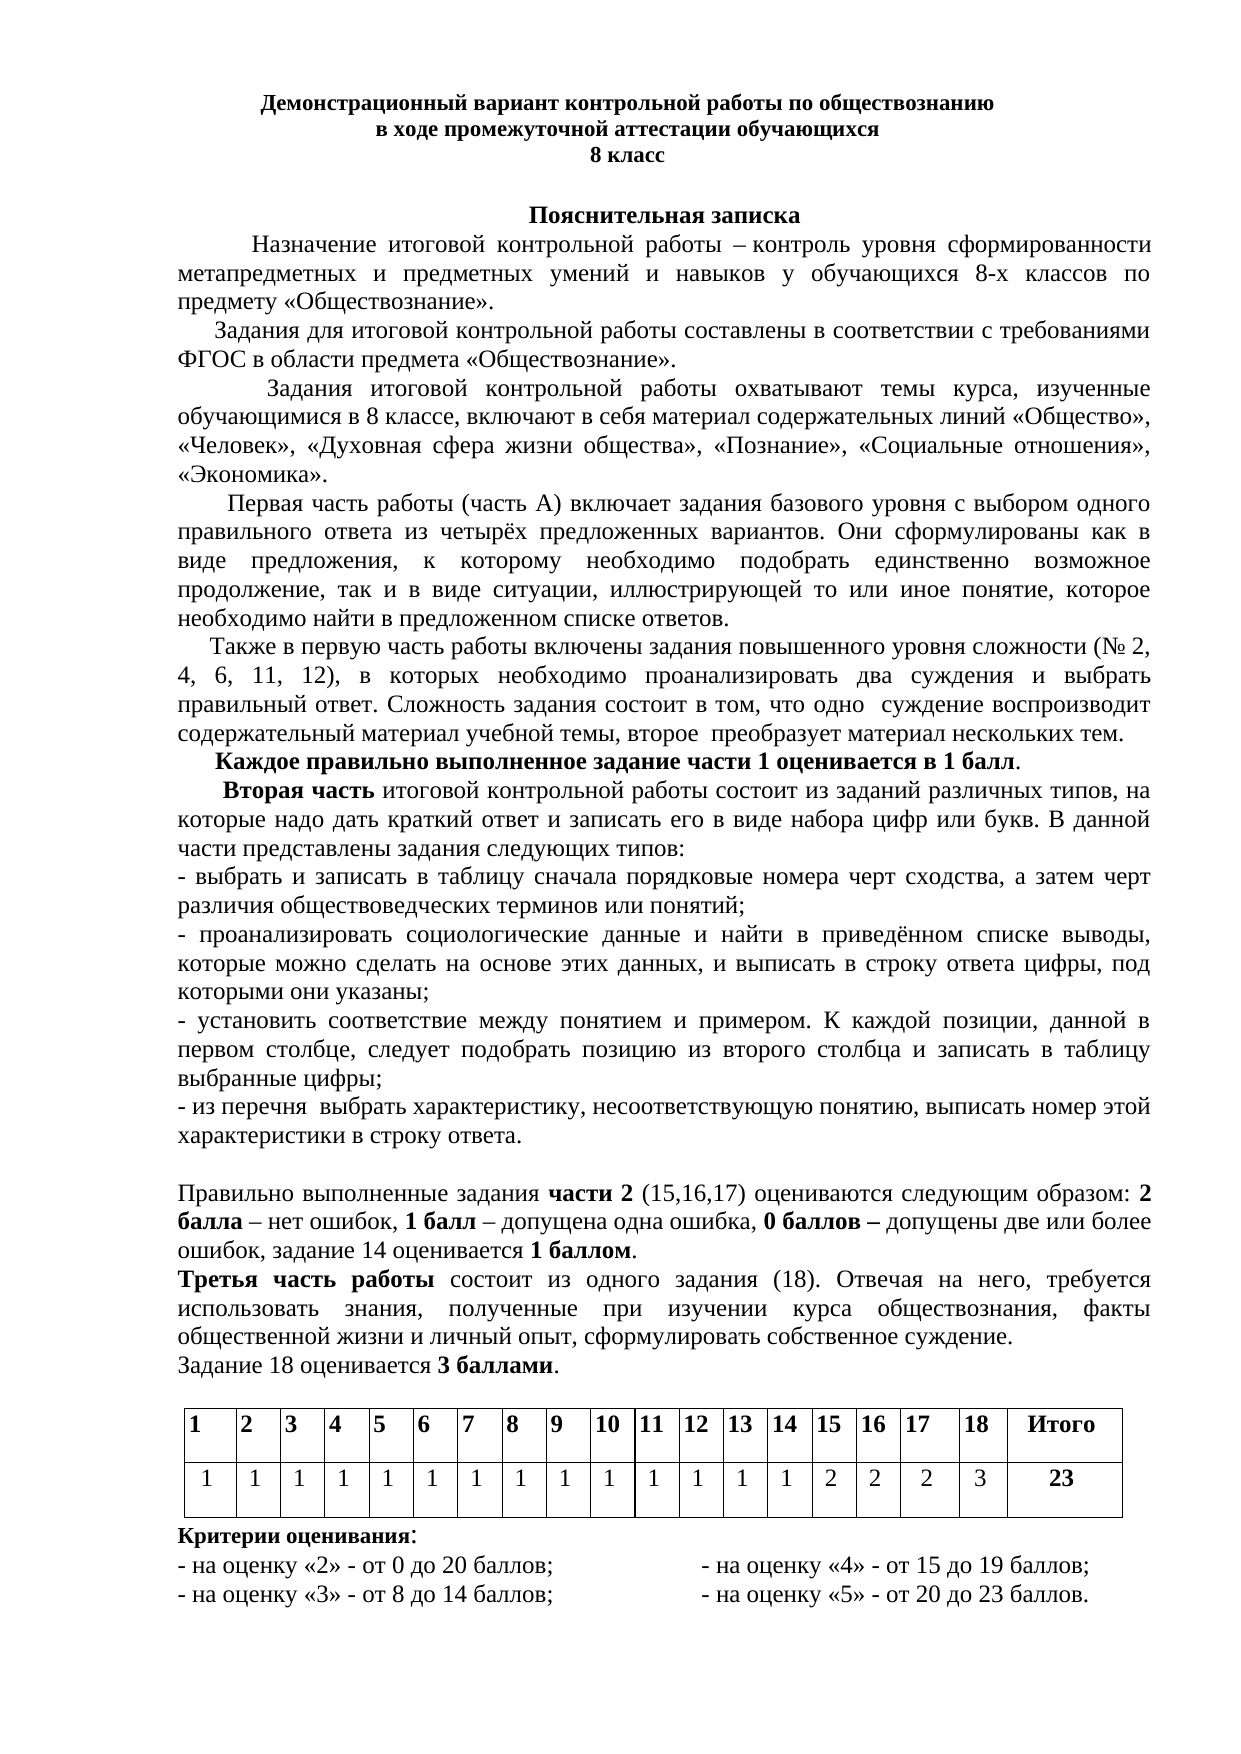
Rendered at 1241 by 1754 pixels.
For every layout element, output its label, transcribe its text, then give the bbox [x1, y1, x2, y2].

table_header 2 [237, 1409, 280, 1462]
table_cell 1 [325, 1463, 369, 1517]
table_header 13 [724, 1409, 767, 1462]
table_cell 1 [370, 1463, 413, 1517]
text - на оценку «3» - от 8 до 14 баллов; [177, 1579, 627, 1607]
text - на оценку «5» - от 20 до 23 баллов. [701, 1579, 1152, 1607]
table_cell 1 [636, 1463, 679, 1517]
table_header 9 [547, 1409, 590, 1462]
text Задания для итоговой контрольной работы составлены в соответствии с требованиями ФГОС в области предмета «Обществознание». [177, 315, 1152, 373]
text Третья часть работы состоит из одного задания (18). Отвечая на него, требуется использовать знания, полученные при изучении курса обществознания, факты общественной жизни и личный опыт, сформулировать собственное суждение. [177, 1264, 1152, 1350]
text Также в первую часть работы включены задания повышенного уровня сложности (№ 2, 4, 6, 11, 12), в которых необходимо проанализировать два суждения и выбрать правильный ответ. Сложность задания состоит в том, что одно суждение воспроизводит содержательный материал учебной темы, второе преобразует материал нескольких тем. [177, 631, 1152, 746]
table_header 8 [503, 1409, 546, 1462]
text - проанализировать социологические данные и найти в приведённом списке выводы, которые можно сделать на основе этих данных, и выписать в строку ответа цифры, под которыми они указаны; [177, 919, 1152, 1005]
table_cell 23 [1008, 1463, 1122, 1517]
table_header 3 [281, 1409, 324, 1462]
table_cell 1 [237, 1463, 280, 1517]
text - из перечня выбрать характеристику, несоответствующую понятию, выписать номер этой характеристики в строку ответа. [177, 1091, 1152, 1149]
table_header Итого [1008, 1409, 1122, 1462]
text - на оценку «4» - от 15 до 19 баллов; [701, 1550, 1152, 1579]
text Демонстрационный вариант контрольной работы по обществознанию [103, 89, 1152, 115]
table_cell 1 [414, 1463, 457, 1517]
table_cell 2 [857, 1463, 900, 1517]
table_header 4 [325, 1409, 369, 1462]
text Задание 18 оценивается 3 баллами. [177, 1350, 1152, 1379]
text - выбрать и записать в таблицу сначала порядковые номера черт сходства, а затем черт различия обществоведческих терминов или понятий; [177, 861, 1152, 919]
table_cell 3 [960, 1463, 1007, 1517]
table_cell 2 [813, 1463, 856, 1517]
table_cell 1 [768, 1463, 812, 1517]
table_header 16 [857, 1409, 900, 1462]
table_header 11 [636, 1409, 679, 1462]
table_header 15 [813, 1409, 856, 1462]
table_cell 1 [680, 1463, 723, 1517]
table_header 17 [901, 1409, 959, 1462]
text 8 класс [103, 141, 1152, 168]
table_header 5 [370, 1409, 413, 1462]
table_cell 2 [901, 1463, 959, 1517]
text - на оценку «2» - от 0 до 20 баллов; [177, 1550, 627, 1579]
text Критерии оценивания: [177, 1518, 1152, 1550]
text Задания итоговой контрольной работы охватывают темы курса, изученные обучающимися в 8 классе, включают в себя материал содержательных линий «Общество», «Человек», «Духовная сфера жизни общества», «Познание», «Социальные отношения», «Экономика». [177, 373, 1152, 488]
text Назначение итоговой контрольной работы – контроль уровня сформированности метапредметных и предметных умений и навыков у обучающихся 8-х классов по предмету «Обществознание». [177, 229, 1152, 315]
table_header 6 [414, 1409, 457, 1462]
table_cell 1 [281, 1463, 324, 1517]
table_header 12 [680, 1409, 723, 1462]
table_cell 1 [547, 1463, 590, 1517]
table_header 14 [768, 1409, 812, 1462]
table_cell 1 [724, 1463, 767, 1517]
text - установить соответствие между понятием и примером. К каждой позиции, данной в первом столбце, следует подобрать позицию из второго столбца и записать в таблицу выбранные цифры; [177, 1005, 1152, 1091]
table_header 10 [591, 1409, 634, 1462]
text Правильно выполненные задания части 2 (15,16,17) оцениваются следующим образом: 2 балла – нет ошибок, 1 балл – допущена одна ошибка, 0 баллов – допущены две или более ошибок, задание 14 оценивается 1 баллом. [177, 1178, 1152, 1264]
text Каждое правильно выполненное задание части 1 оценивается в 1 балл. [177, 746, 1152, 775]
table_cell 1 [458, 1463, 502, 1517]
text Пояснительная записка [177, 200, 1152, 229]
table_header 1 [185, 1409, 236, 1462]
text Первая часть работы (часть А) включает задания базового уровня с выбором одного правильного ответа из четырёх предложенных вариантов. Они сформулированы как в виде предложения, к которому необходимо подобрать единственно возможное продолжение, так и в виде ситуации, иллюстрирующей то или иное понятие, которое необходимо найти в предложенном списке ответов. [177, 488, 1152, 631]
table_header 18 [960, 1409, 1007, 1462]
table_cell 1 [591, 1463, 634, 1517]
text Вторая часть итоговой контрольной работы состоит из заданий различных типов, на которые надо дать краткий ответ и записать его в виде набора цифр или букв. В данной части представлены задания следующих типов: [177, 775, 1152, 861]
text в ходе промежуточной аттестации обучающихся [103, 115, 1152, 141]
table_cell 1 [185, 1463, 236, 1517]
table_cell 1 [503, 1463, 546, 1517]
table_header 7 [458, 1409, 502, 1462]
